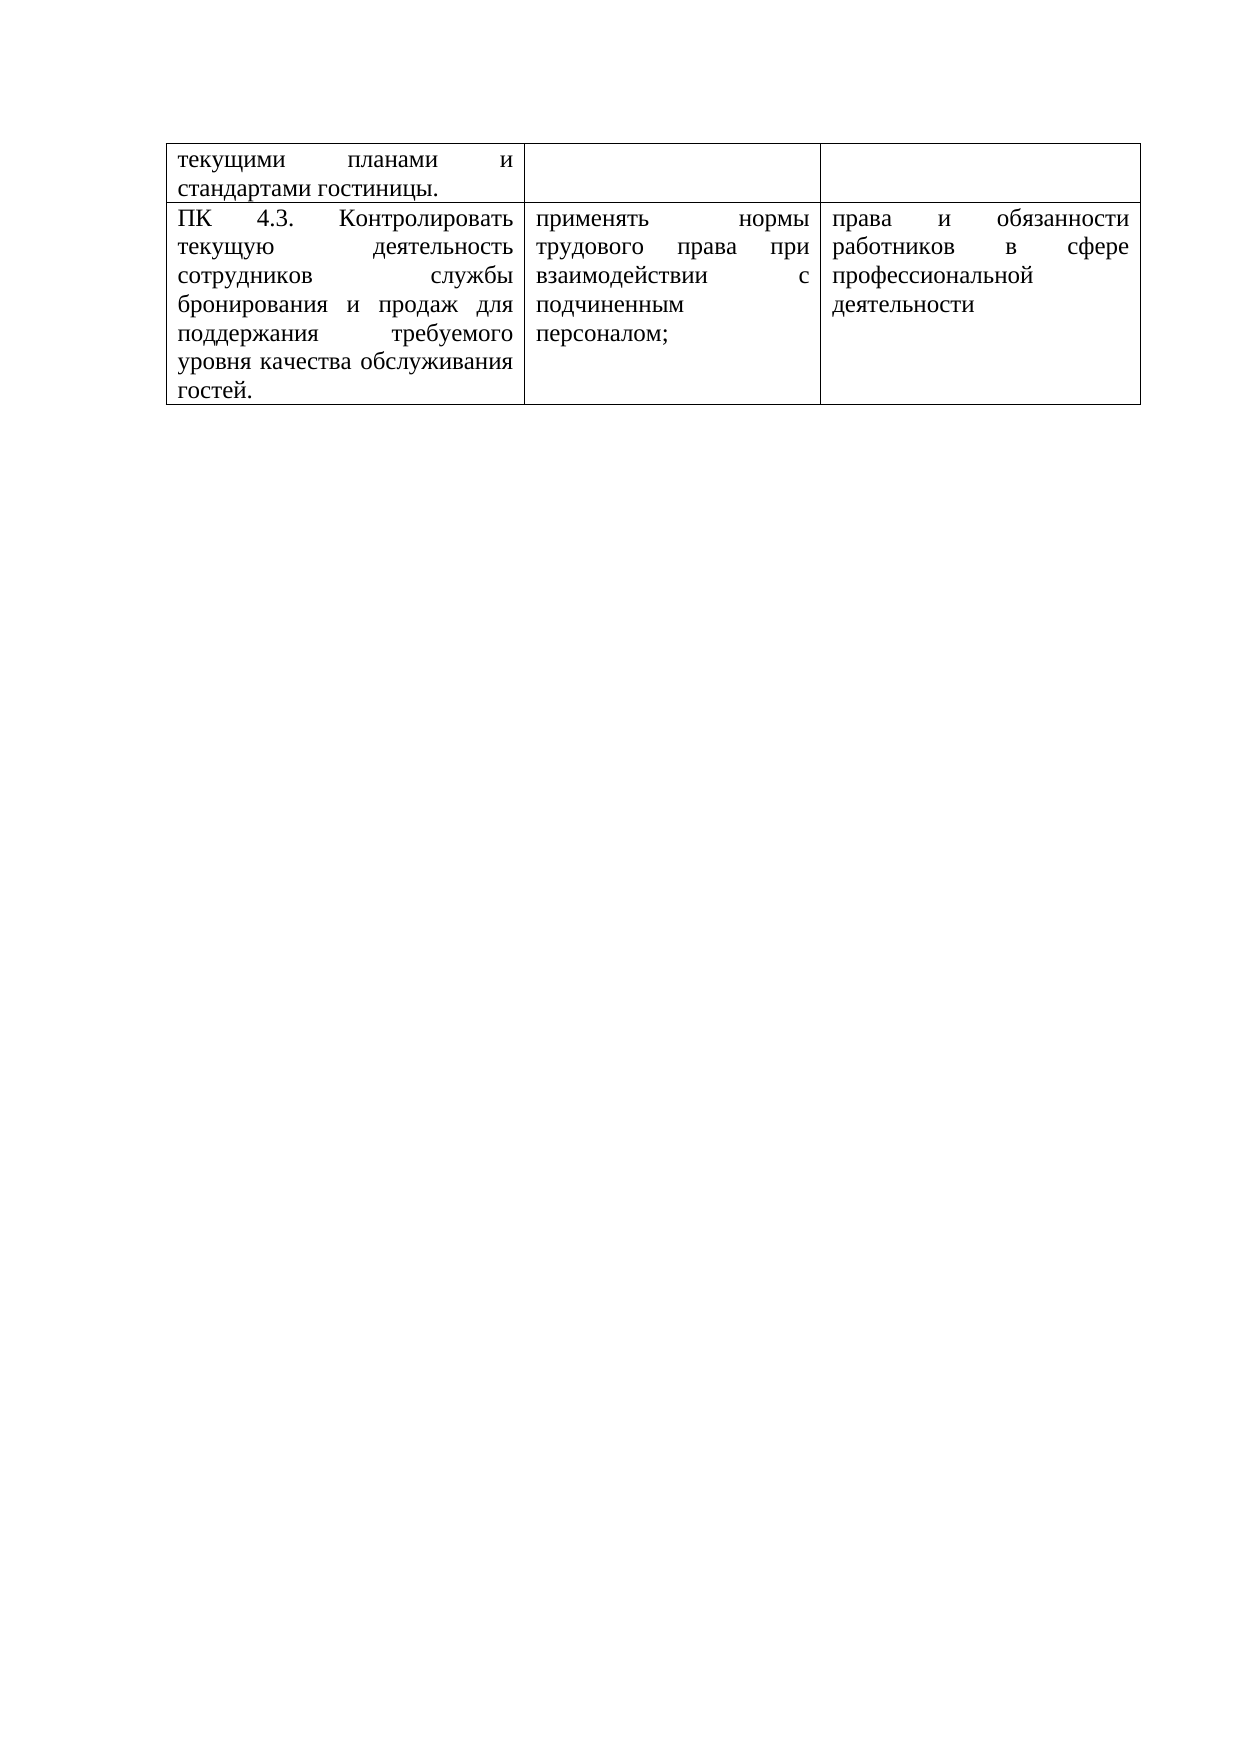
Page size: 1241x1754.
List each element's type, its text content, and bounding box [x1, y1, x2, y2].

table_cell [821, 144, 1140, 202]
table_cell ПК 4.3. Контролировать текущую деятельность сотрудников службы бронирования и продаж для поддержания требуемого уровня качества обслуживания гостей. [167, 203, 524, 404]
table_cell права и обязанности работников в сфере профессиональной деятельности [821, 203, 1140, 404]
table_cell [525, 144, 820, 202]
table_cell применять нормы трудового права при взаимодействии с подчиненным персоналом; [525, 203, 820, 404]
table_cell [167, 144, 524, 202]
